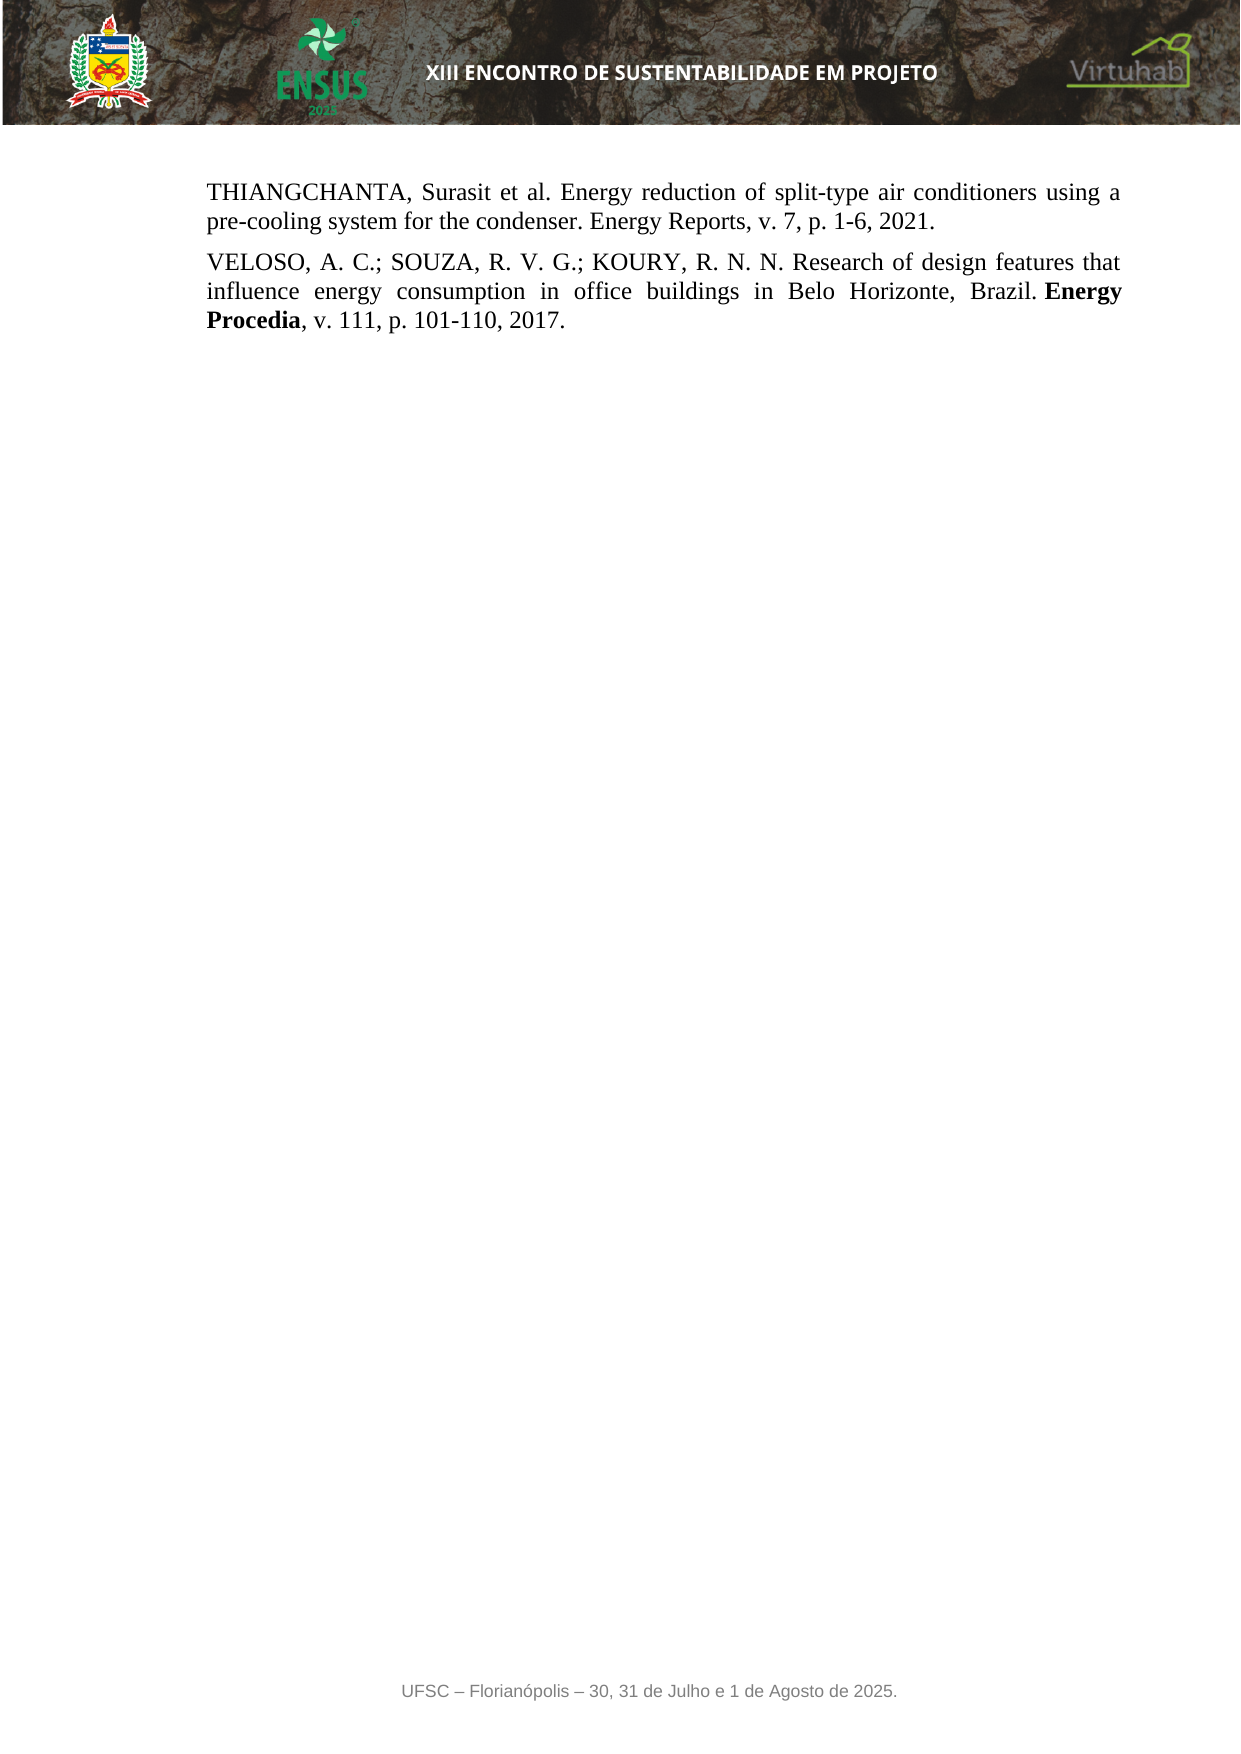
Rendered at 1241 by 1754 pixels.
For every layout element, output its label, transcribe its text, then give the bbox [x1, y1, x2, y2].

picture [2, 0, 1240, 125]
text THIANGCHANTA, Surasit et al. Energy reduction of split-type air conditioners using a pre-cooling system for the condenser. Energy Reports, v. 7, p. 1-6, 2021. [206, 177, 1122, 235]
text VELOSO, A. C.; SOUZA, R. V. G.; KOURY, R. N. N. Research of design features that influence energy consumption in office buildings in Belo Horizonte, Brazil. Energy Procedia, v. 111, p. 101-110, 2017. [206, 247, 1122, 333]
